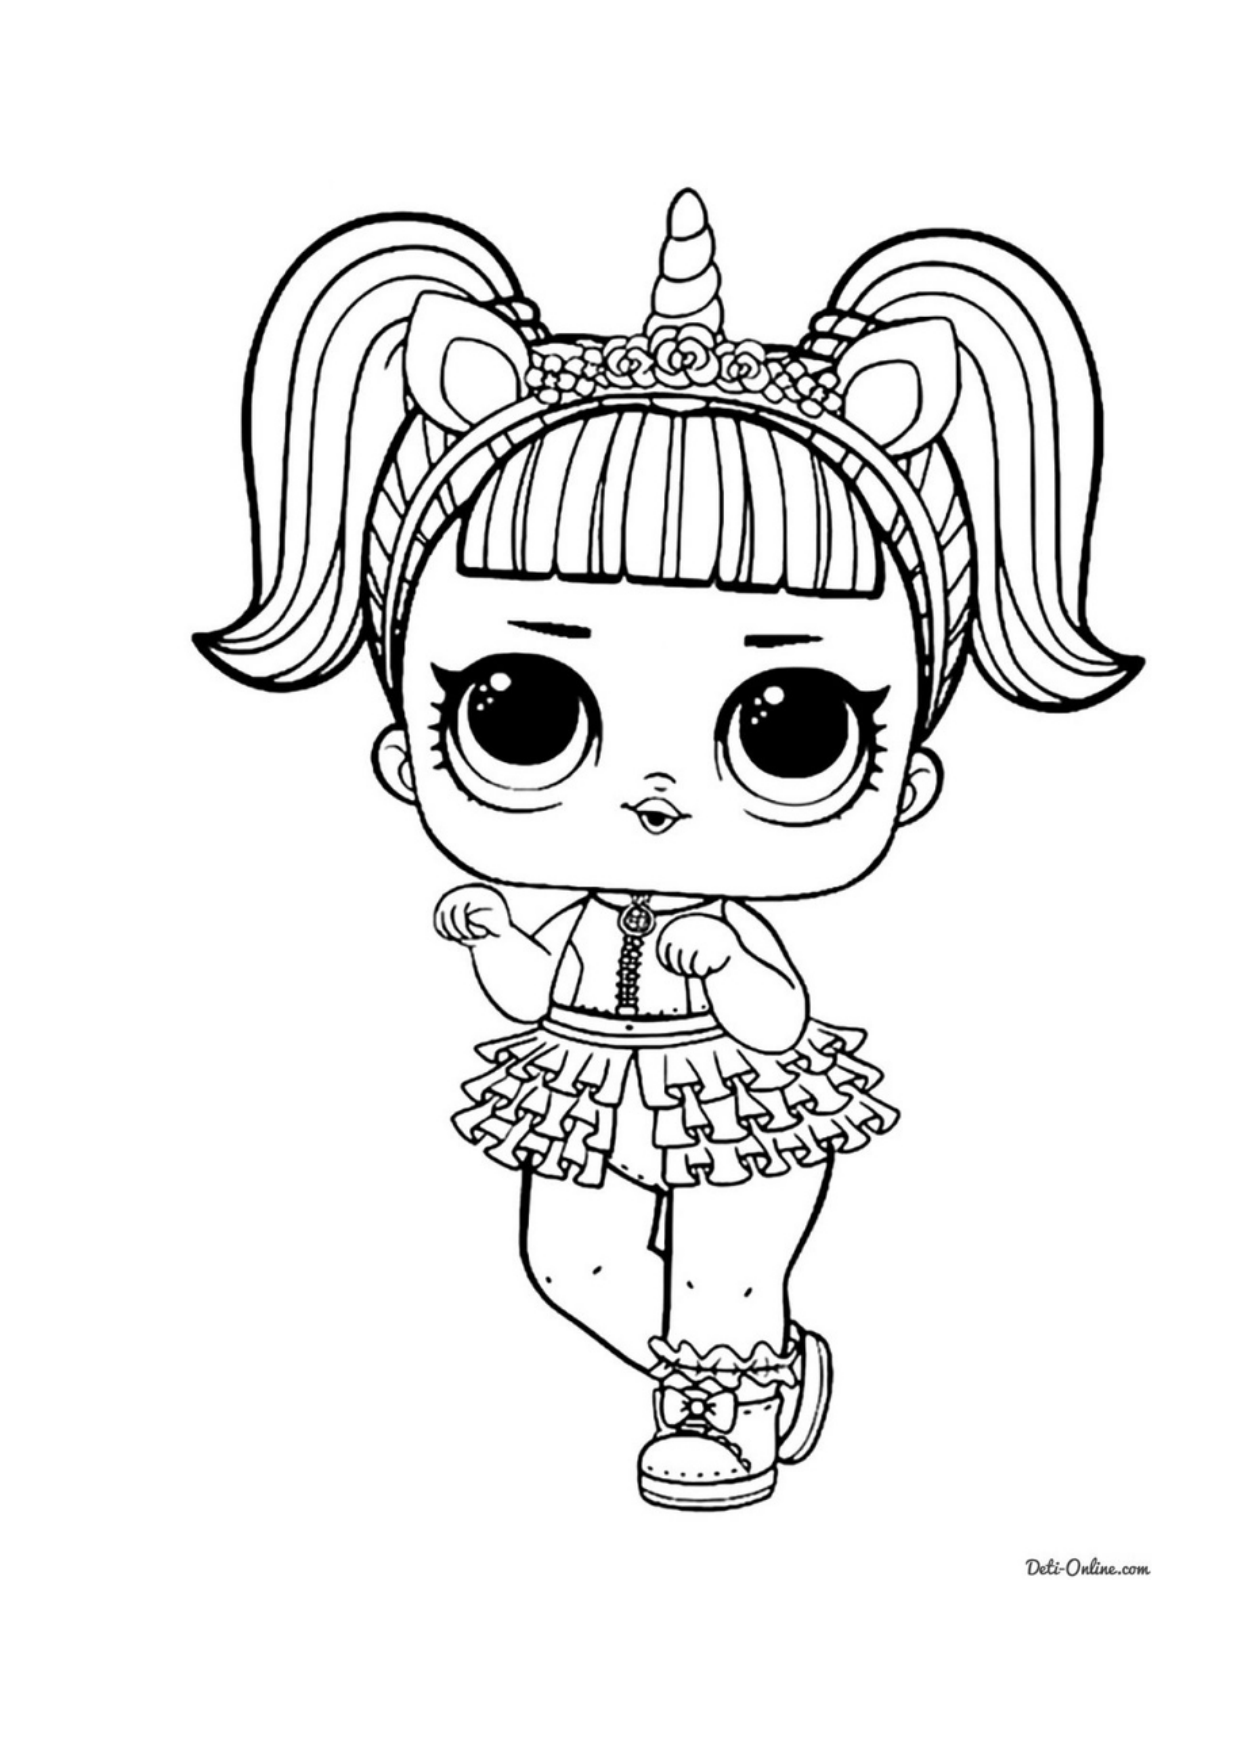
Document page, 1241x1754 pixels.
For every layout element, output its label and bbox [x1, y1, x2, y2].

picture [177, 118, 1152, 1580]
